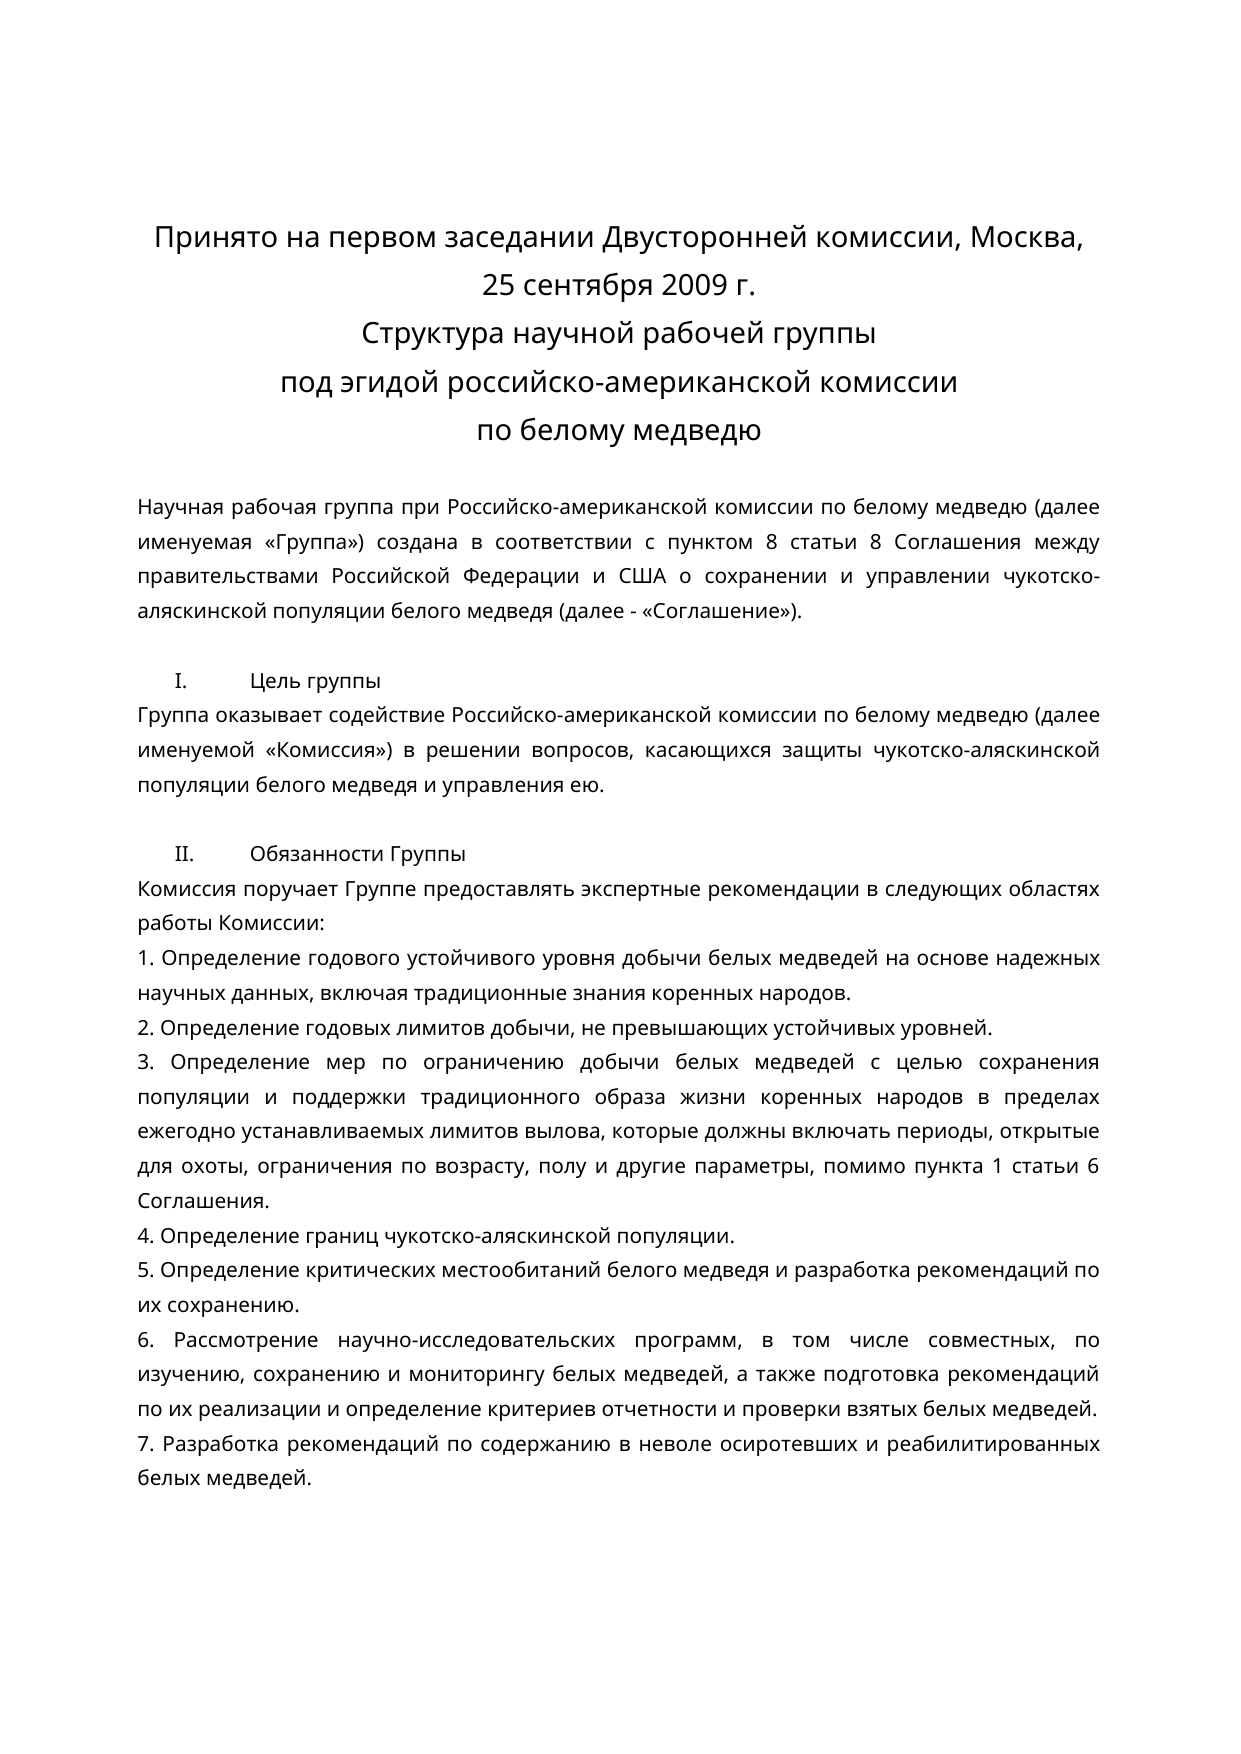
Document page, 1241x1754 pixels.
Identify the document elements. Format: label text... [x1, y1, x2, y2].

text 7. Разработка рекомендаций по содержанию в неволе осиротевших и реабилитированных белых медведей. [137, 1429, 1101, 1492]
text Группа оказывает содействие Российско-американской комиссии по белому медведю (далее именуемой «Комиссия») в решении вопросов, касающихся защиты чукотско-аляскинской популяции белого медведя и управления ею. [137, 700, 1101, 798]
text 3. Определение мер по ограничению добычи белых медведей с целью сохранения популяции и поддержки традиционного образа жизни коренных народов в пределах ежегодно устанавливаемых лимитов вылова, которые должны включать периоды, открытые для охоты, ограничения по возрасту, полу и другие параметры, помимо пункта 1 статьи 6 Соглашения. [137, 1047, 1101, 1214]
text по белому медведю [137, 409, 1101, 449]
text 1. Определение годового устойчивого уровня добычи белых медведей на основе надежных научных данных, включая традиционные знания коренных народов. [137, 943, 1101, 1006]
text под эгидой российско-американской комиссии [137, 361, 1101, 401]
text 4. Определение границ чукотско-аляскинской популяции. [137, 1221, 1101, 1249]
text Принято на первом заседании Двусторонней комиссии, Москва, 25 сентября 2009 г. [137, 216, 1101, 304]
text Комиссия поручает Группе предоставлять экспертные рекомендации в следующих областях работы Комиссии: [137, 874, 1101, 937]
text Научная рабочая группа при Российско-американской комиссии по белому медведю (далее именуемая «Группа») создана в соответствии с пунктом 8 статьи 8 Соглашения между правительствами Российской Федерации и США о сохранении и управлении чукотско-аляскинской популяции белого медведя (далее - «Соглашение»). [137, 492, 1101, 625]
text Структура научной рабочей группы [137, 313, 1101, 352]
text 6. Рассмотрение научно-исследовательских программ, в том числе совместных, по изучению, сохранению и мониторингу белых медведей, а также подготовка рекомендаций по их реализации и определение критериев отчетности и проверки взятых белых медведей. [137, 1325, 1101, 1423]
list Цель группы [174, 666, 1101, 694]
text 5. Определение критических местообитаний белого медведя и разработка рекомендаций по их сохранению. [137, 1255, 1101, 1318]
list Обязанности Группы [174, 839, 1101, 868]
text 2. Определение годовых лимитов добычи, не превышающих устойчивых уровней. [137, 1013, 1101, 1041]
